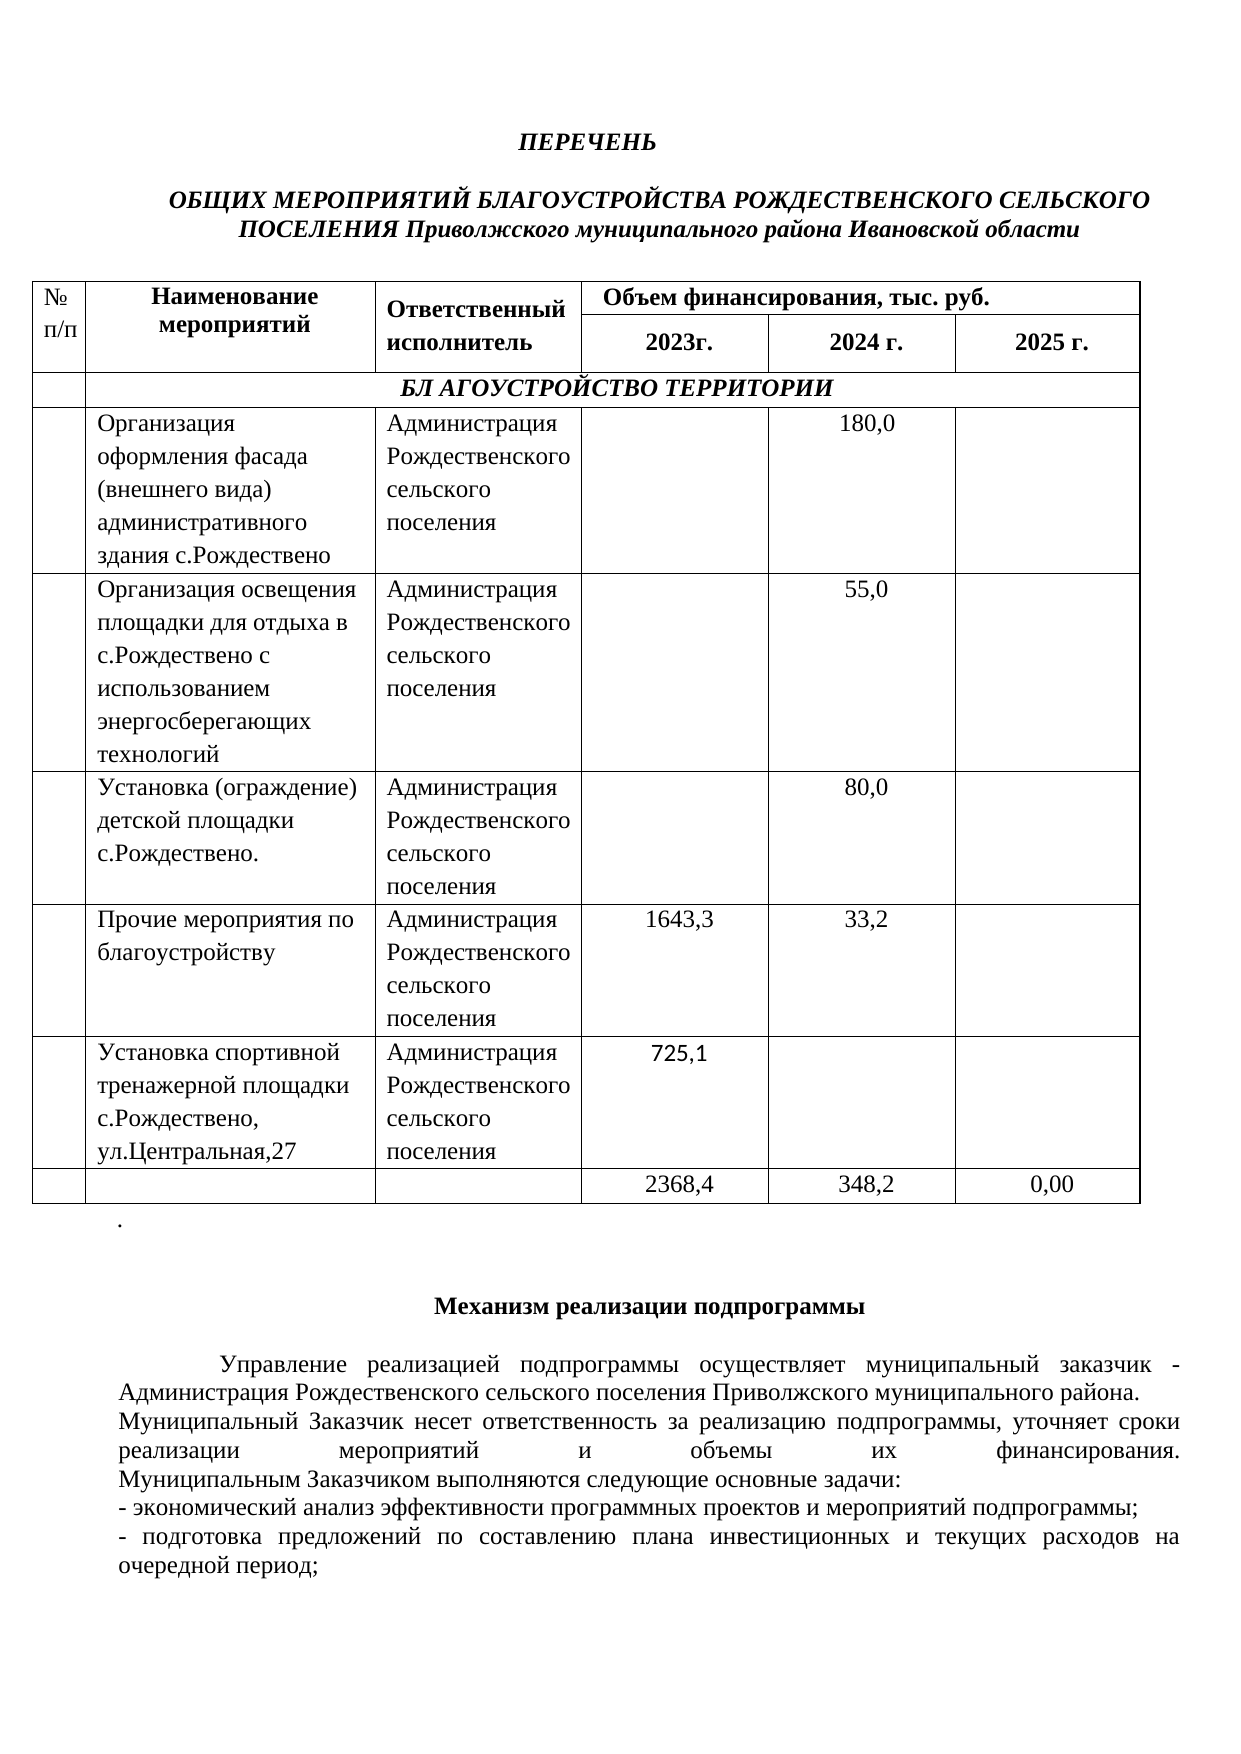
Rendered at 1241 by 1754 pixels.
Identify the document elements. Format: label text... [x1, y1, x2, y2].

table_cell БЛ АГОУСТРОЙСТВО ТЕРРИТОРИИ [86, 373, 1139, 407]
table_cell 2025 г. [956, 315, 1139, 372]
table_cell 2024 г. [769, 315, 955, 372]
table_cell [956, 408, 1139, 573]
table_cell 80,0 [769, 772, 955, 903]
table_cell [376, 1169, 581, 1203]
table_cell [956, 574, 1139, 771]
table_cell Администрация Рождественского сельского поселения [376, 574, 581, 771]
table_cell 725,1 [582, 1037, 768, 1168]
text Муниципальный Заказчик несет ответственность за реализацию подпрограммы, уточняет сроки реализации мероприятий и объемы их финансирования. Муниципальным Заказчиком выполняются следующие основные задачи: [118, 1406, 1181, 1492]
text . [117, 1204, 657, 1233]
table_cell 2023г. [582, 315, 768, 372]
table_cell 2368,4 [582, 1169, 768, 1203]
table_cell Установка спортивной тренажерной площадки с.Рождествено, ул.Центральная,27 [86, 1037, 375, 1168]
text ОБЩИХ МЕРОПРИЯТИЙ БЛАГОУСТРОЙСТВА РОЖДЕСТВЕНСКОГО СЕЛЬСКОГО ПОСЕЛЕНИЯ Приволжского муниципального района Ивановской области [138, 185, 1181, 243]
table_cell [956, 905, 1139, 1036]
table_cell [33, 1037, 85, 1168]
table_header Ответственный исполнитель [376, 282, 581, 372]
table_header Наименование мероприятий [86, 282, 375, 372]
table_cell 180,0 [769, 408, 955, 573]
table_cell [33, 1169, 85, 1203]
table_cell [769, 1037, 955, 1168]
table_cell [86, 1169, 375, 1203]
table_header Объем финансирования, тыс. руб. [582, 282, 1139, 314]
table_cell 55,0 [769, 574, 955, 771]
text ПЕРЕЧЕНЬ [118, 127, 1181, 156]
table_cell [33, 574, 85, 771]
table_cell [582, 574, 768, 771]
table_cell Администрация Рождественского сельского поселения [376, 1037, 581, 1168]
table_cell [956, 772, 1139, 903]
table_cell [33, 772, 85, 903]
table_cell Администрация Рождественского сельского поселения [376, 905, 581, 1036]
table_cell Установка (ограждение) детской площадки с.Рождествено. [86, 772, 375, 903]
table_cell 348,2 [769, 1169, 955, 1203]
table_cell 33,2 [769, 905, 955, 1036]
table_cell Прочие мероприятия по благоустройству [86, 905, 375, 1036]
table_cell [33, 408, 85, 573]
table_cell Организация оформления фасада (внешнего вида) административного здания с.Рождествено [86, 408, 375, 573]
table_cell Организация освещения площадки для отдыха в с.Рождествено с использованием энергосберегающих технологий [86, 574, 375, 771]
table_cell Администрация Рождественского сельского поселения [376, 772, 581, 903]
table_cell [582, 772, 768, 903]
text Управление реализацией подпрограммы осуществляет муниципальный заказчик - Администрация Рождественского сельского поселения Приволжского муниципального района. [118, 1349, 1181, 1406]
table_cell Администрация Рождественского сельского поселения [376, 408, 581, 573]
text Механизм реализации подпрограммы [118, 1291, 1181, 1319]
text - экономический анализ эффективности программных проектов и мероприятий подпрограммы; [118, 1492, 1181, 1521]
text - подготовка предложений по составлению плана инвестиционных и текущих расходов на очередной период; [118, 1521, 1181, 1579]
table_cell 1643,3 [582, 905, 768, 1036]
table_cell 0,00 [956, 1169, 1139, 1203]
table_header № п/п [33, 282, 85, 372]
table_cell [33, 373, 85, 407]
table_cell [956, 1037, 1139, 1168]
table_cell [33, 905, 85, 1036]
table_cell [582, 408, 768, 573]
